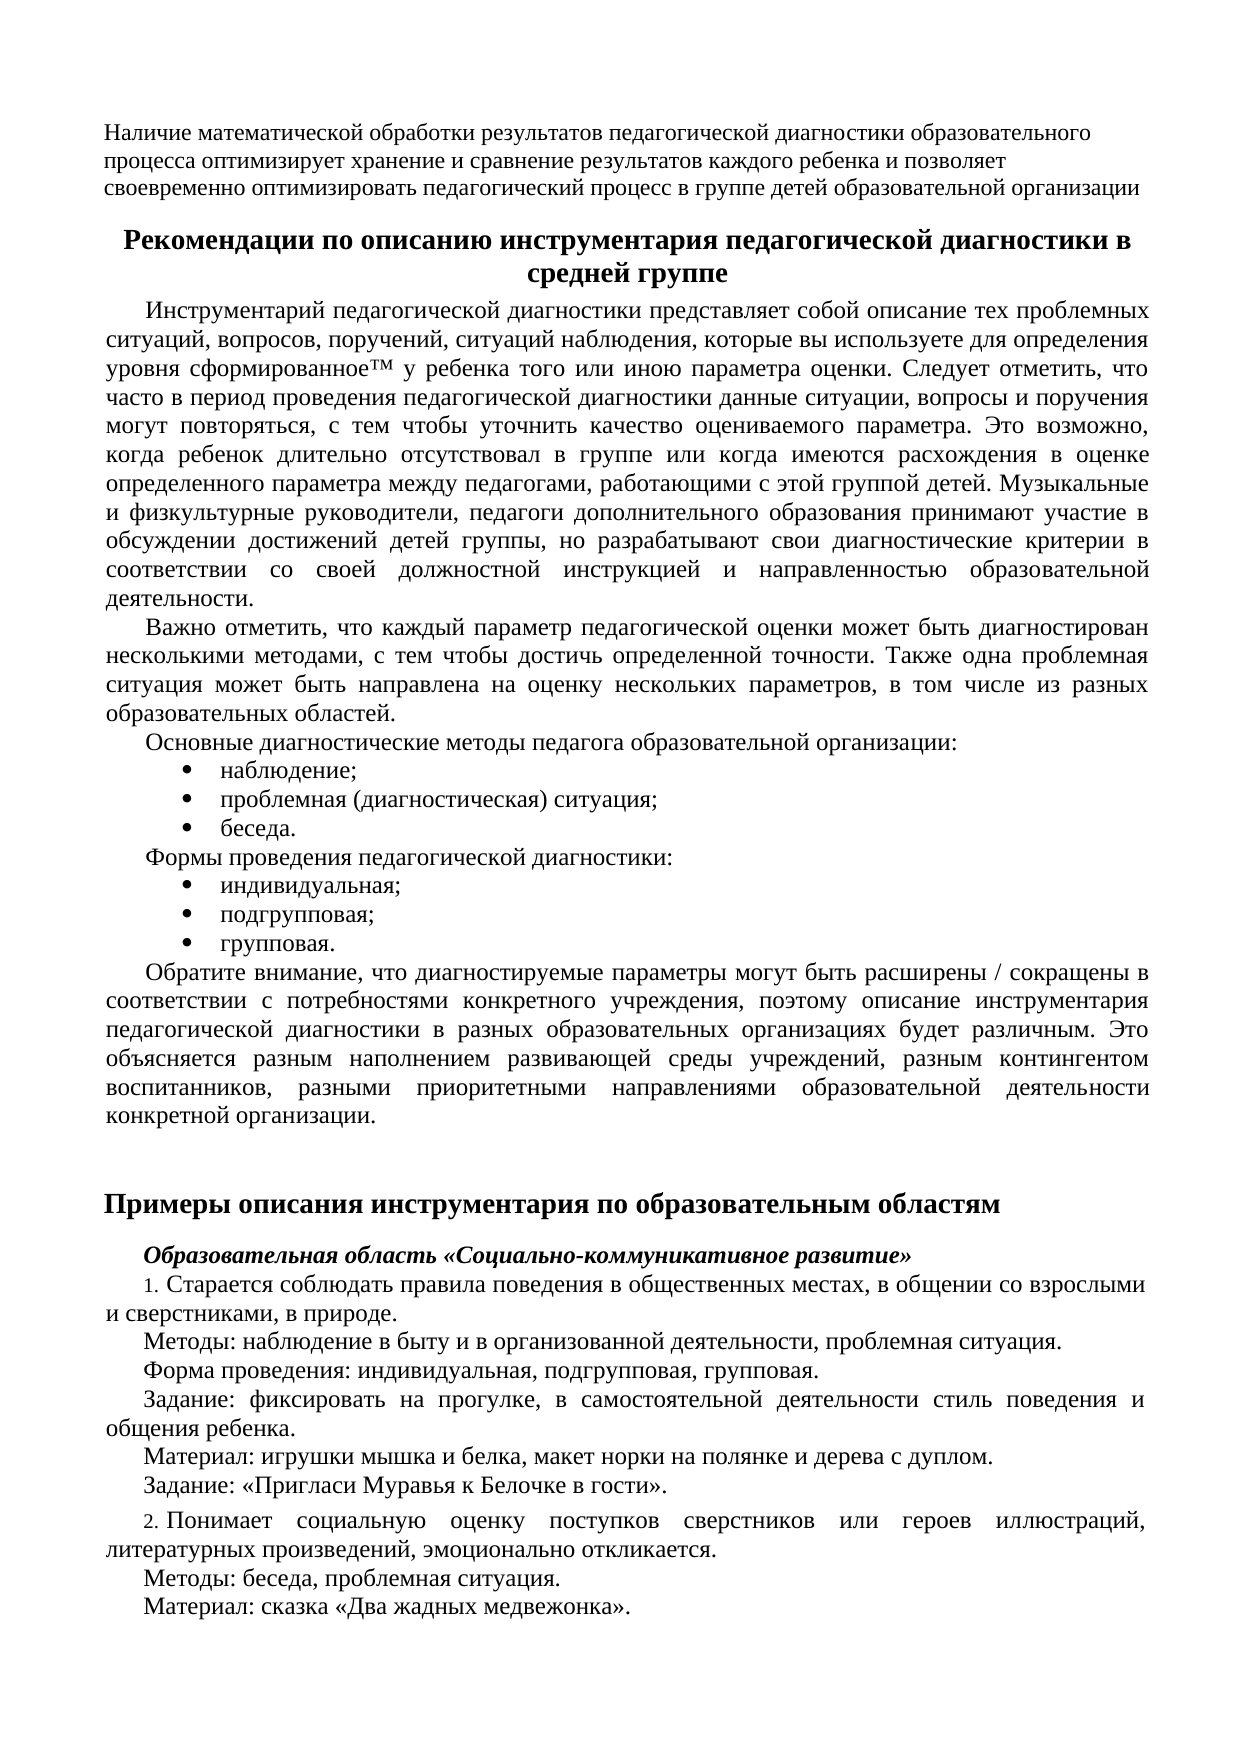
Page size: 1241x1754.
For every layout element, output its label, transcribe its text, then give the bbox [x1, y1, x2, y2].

text Задание: «Пригласи Муравья к Белочке в гости». [106, 1470, 1152, 1499]
text Примеры описания инструментария по образовательным областям [103, 1186, 1152, 1219]
text Образовательная область «Социально-коммуникативное развитие» [106, 1240, 1152, 1269]
text Материал: сказка «Два жадных медвежонка». [106, 1591, 1152, 1620]
text Обратите внимание, что диагностируемые параметры могут быть расширены / сокращены в соответствии с потребностями конкретного учреждения, поэтому описание инструментария педагогической диагностики в разных образовательных организациях будет различным. Это объясняется разным наполнением развивающей среды учреждений, разным контингентом воспитанников, разными приоритетными направлениями образовательной деятельности конкретной организации. [106, 957, 1149, 1129]
text Методы: наблюдение в быту и в организованной деятельности, проблемная ситуация. [106, 1326, 1145, 1355]
text Наличие математической обработки результатов педагогической диагностики образовательного процесса оптимизирует хранение и сравнение результатов каждого ребенка и позволяет своевременно оптимизировать педагогический процесс в группе детей образовательной организации [103, 118, 1152, 201]
text Задание: фиксировать на прогулке, в самостоятельной деятельности стиль поведения и общения ребенка. [106, 1384, 1145, 1441]
list Понимает социальную оценку поступков сверстников или героев иллюстраций, литературных произведений, эмоционально откликается. [106, 1505, 1145, 1563]
text Важно отметить, что каждый параметр педагогической оценки может быть диагностирован несколькими методами, с тем чтобы достичь определенной точности. Также одна проблемная ситуация может быть направлена на оценку нескольких параметров, в том числе из разных образовательных областей. [106, 612, 1149, 727]
text Материал: игрушки мышка и белка, макет норки на полянке и дерева с дуплом. [106, 1441, 1145, 1470]
list наблюдение; [183, 756, 1152, 784]
list проблемная (диагностическая) ситуация; [183, 784, 1152, 813]
text Основные диагностические методы педагога образовательной организации: [106, 727, 1149, 756]
text Инструментарий педагогической диагностики представляет собой описание тех проблемных ситуаций, вопросов, поручений, ситуаций наблюдения, которые вы используете для определения уровня сформированное™ у ребенка того или иною параметра оценки. Следует отметить, что часто в период проведения педагогической диагностики данные ситуации, вопросы и поручения могут повторяться, с тем чтобы уточнить качество оцениваемого параметра. Это возможно, когда ребенок длительно отсутствовал в группе или когда имеются расхождения в оценке определенного параметра между педагогами, работающими с этой группой детей. Музыкальные и физкультурные руководители, педагоги дополнительного образования принимают участие в обсуждении достижений детей группы, но разрабатывают свои диагностические критерии в соответствии со своей должностной инструкцией и направленностью образовательной деятельности. [106, 296, 1149, 612]
list групповая. [183, 928, 1152, 957]
text Формы проведения педагогической диагностики: [106, 842, 1152, 871]
list Старается соблюдать правила поведения в общественных местах, в общении со взрослыми и сверстниками, в природе. [106, 1269, 1145, 1326]
text Форма проведения: индивидуальная, подгрупповая, групповая. [106, 1355, 1152, 1384]
list беседа. [183, 813, 1152, 842]
text Рекомендации по описанию инструментария педагогической диагностики в средней группе [103, 222, 1152, 289]
text Методы: беседа, проблемная ситуация. [106, 1563, 1152, 1591]
list индивидуальная; [183, 871, 1152, 899]
list подгрупповая; [183, 899, 1152, 928]
